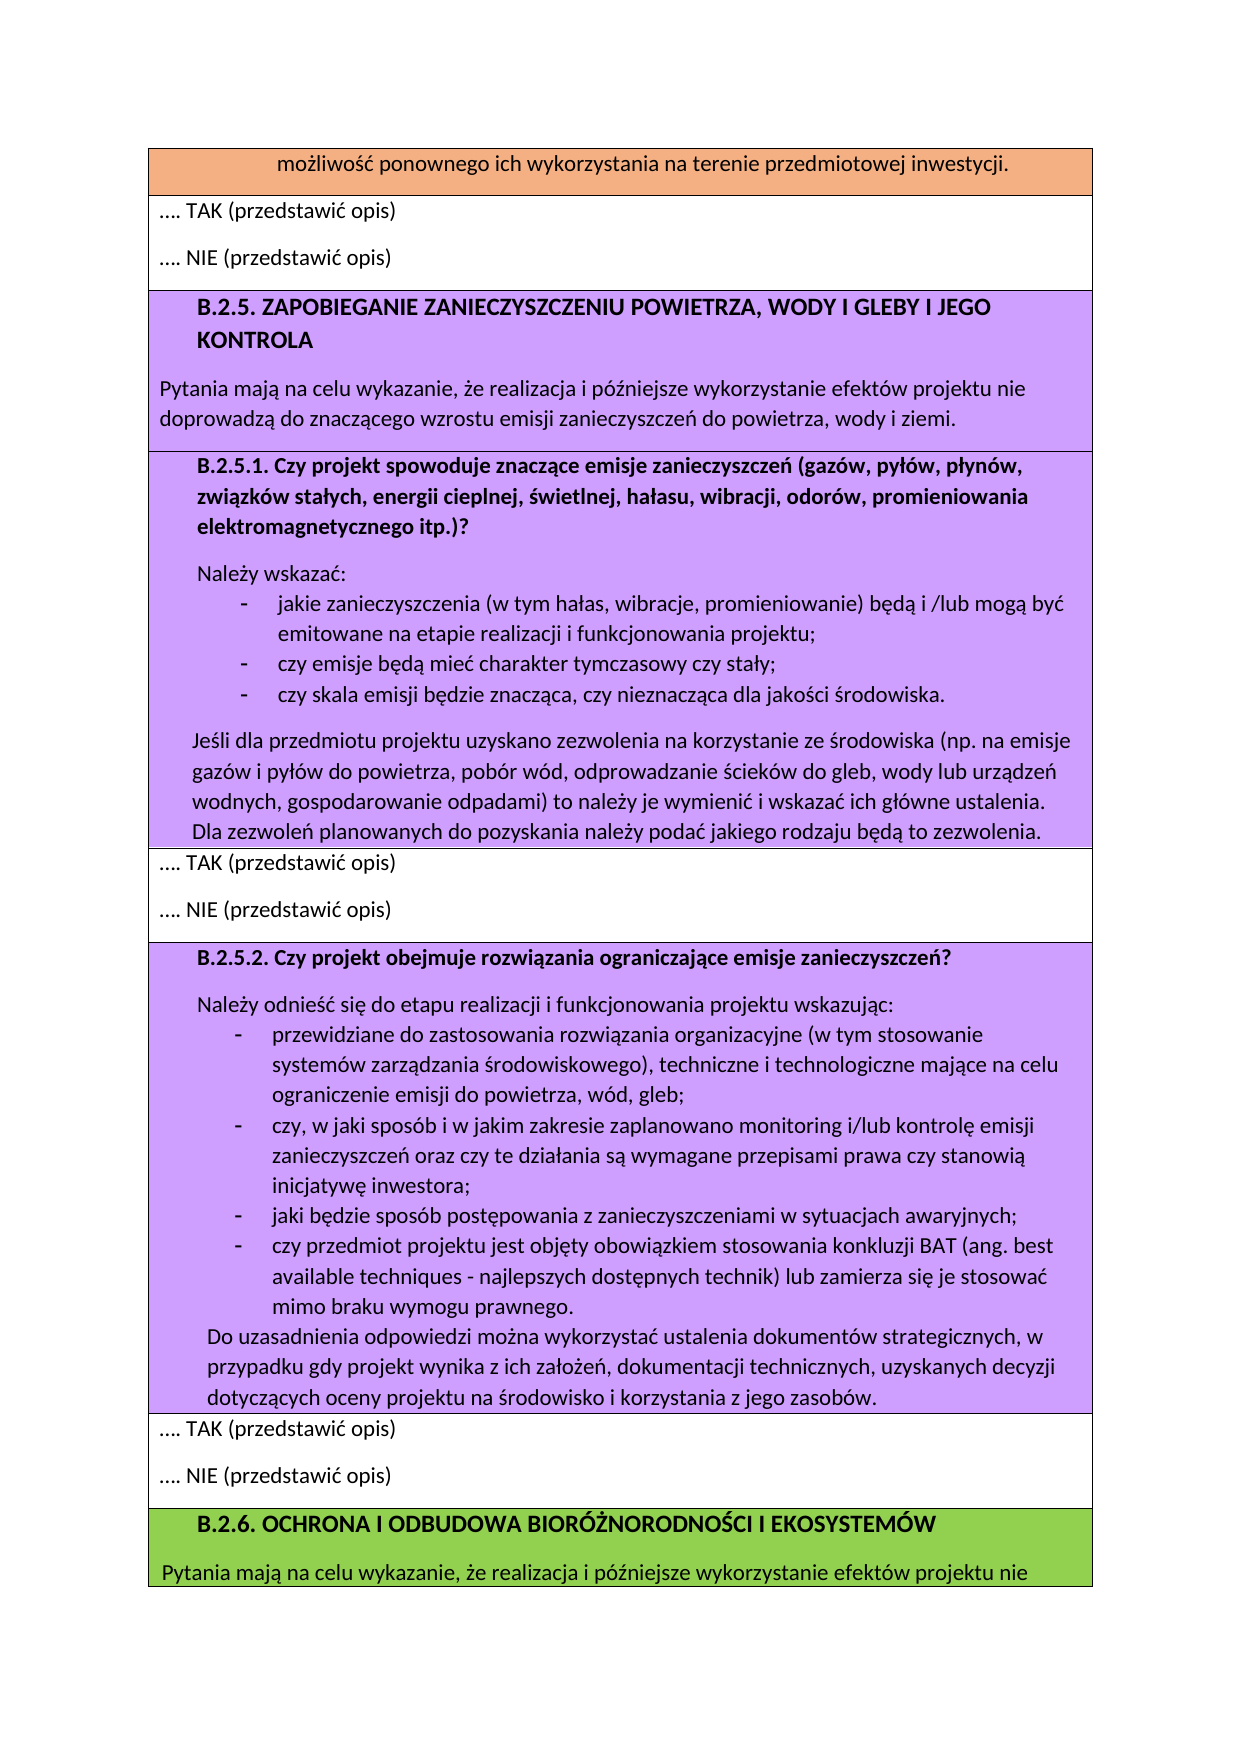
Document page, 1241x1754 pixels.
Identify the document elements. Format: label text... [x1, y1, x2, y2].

table_cell B.2.5. ZAPOBIEGANIE ZANIECZYSZCZENIU POWIETRZA, WODY I GLEBY I JEGO KONTROLA Pytania mają na celu wykazanie, że realizacja i późniejsze wykorzystanie efektów projektu nie doprowadzą do znaczącego wzrostu emisji zanieczyszczeń do powietrza, wody i ziemi. [149, 291, 1092, 451]
table_cell …. TAK (przedstawić opis) …. NIE (przedstawić opis) [149, 196, 1092, 290]
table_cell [149, 1509, 1092, 1586]
table_cell …. TAK (przedstawić opis) …. NIE (przedstawić opis) [149, 849, 1092, 942]
table_cell …. TAK (przedstawić opis) …. NIE (przedstawić opis) [149, 1414, 1092, 1507]
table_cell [149, 149, 1092, 195]
table_cell B.2.5.2. Czy projekt obejmuje rozwiązania ograniczające emisje zanieczyszczeń? Należy odnieść się do etapu realizacji i funkcjonowania projektu wskazując: przewidziane do zastosowania rozwiązania organizacyjne (w tym stosowanie systemów zarządzania środowiskowego), techniczne i technologiczne mające na celu ograniczenie emisji do powietrza, wód, gleb; czy, w jaki sposób i w jakim zakresie zaplanowano monitoring i/lub kontrolę emisji zanieczyszczeń oraz czy te działania są wymagane przepisami prawa czy stanowią inicjatywę inwestora; jaki będzie sposób postępowania z zanieczyszczeniami w sytuacjach awaryjnych; czy przedmiot projektu jest objęty obowiązkiem stosowania konkluzji BAT (ang. best available techniques - najlepszych dostępnych technik) lub zamierza się je stosować mimo braku wymogu prawnego. Do uzasadnienia odpowiedzi można wykorzystać ustalenia dokumentów strategicznych, w przypadku gdy projekt wynika z ich założeń, dokumentacji technicznych, uzyskanych decyzji dotyczących oceny projektu na środowisko i korzystania z jego zasobów. [149, 943, 1092, 1413]
table_cell B.2.5.1. Czy projekt spowoduje znaczące emisje zanieczyszczeń (gazów, pyłów, płynów, związków stałych, energii cieplnej, świetlnej, hałasu, wibracji, odorów, promieniowania elektromagnetycznego itp.)? Należy wskazać: jakie zanieczyszczenia (w tym hałas, wibracje, promieniowanie) będą i /lub mogą być emitowane na etapie realizacji i funkcjonowania projektu; czy emisje będą mieć charakter tymczasowy czy stały; czy skala emisji będzie znacząca, czy nieznacząca dla jakości środowiska. Jeśli dla przedmiotu projektu uzyskano zezwolenia na korzystanie ze środowiska (np. na emisje gazów i pyłów do powietrza, pobór wód, odprowadzanie ścieków do gleb, wody lub urządzeń wodnych, gospodarowanie odpadami) to należy je wymienić i wskazać ich główne ustalenia. Dla zezwoleń planowanych do pozyskania należy podać jakiego rodzaju będą to zezwolenia. [149, 452, 1092, 847]
